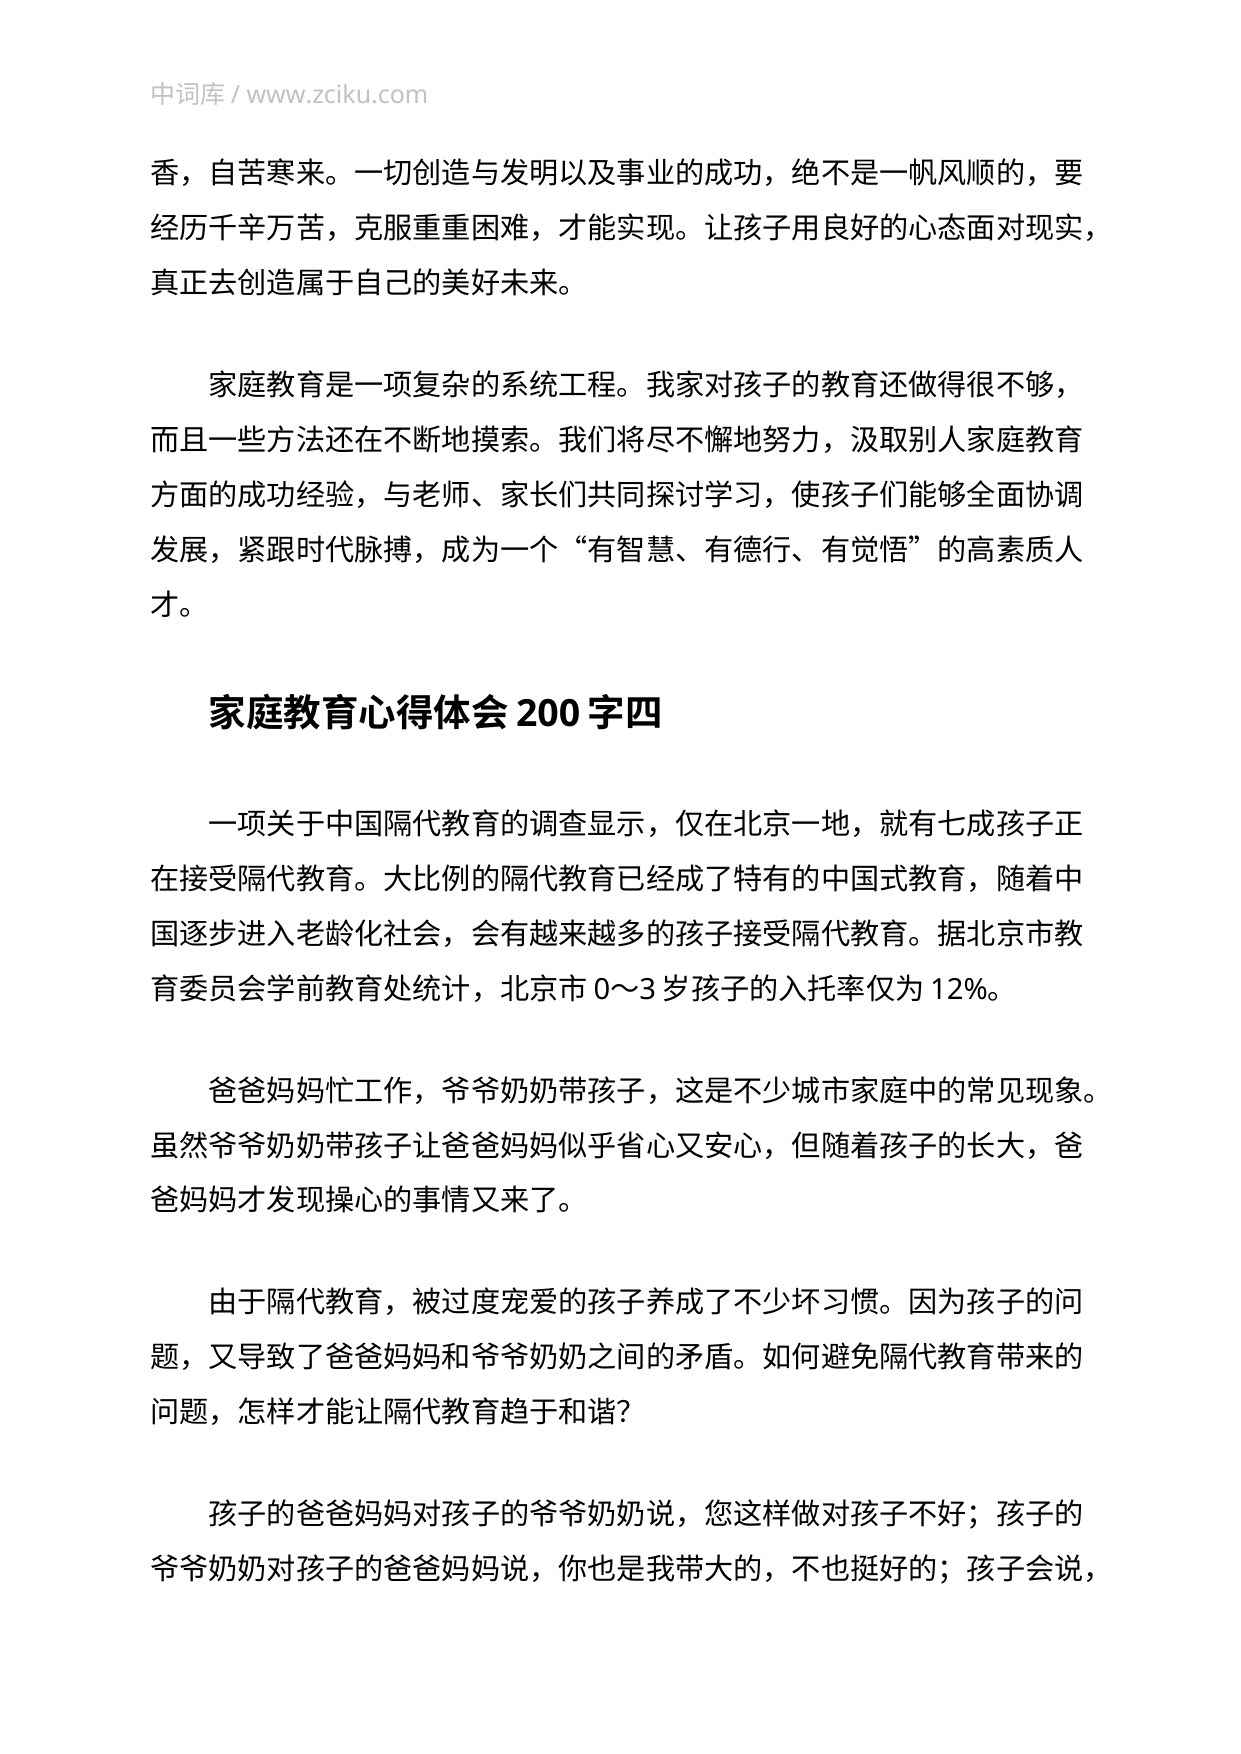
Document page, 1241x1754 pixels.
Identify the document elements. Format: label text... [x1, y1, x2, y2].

text 由于隔代教育，被过度宠爱的孩子养成了不少坏习惯。因为孩子的问题，又导致了爸爸妈妈和爷爷奶奶之间的矛盾。如何避免隔代教育带来的问题，怎样才能让隔代教育趋于和谐？ [150, 1279, 1090, 1431]
text 家庭教育心得体会200字四 [150, 683, 1090, 737]
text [150, 1490, 1090, 1587]
text 爸爸妈妈忙工作，爷爷奶奶带孩子，这是不少城市家庭中的常见现象。虽然爷爷奶奶带孩子让爸爸妈妈似乎省心又安心，但随着孩子的长大，爸爸妈妈才发现操心的事情又来了。 [150, 1067, 1090, 1219]
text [150, 150, 1090, 302]
text 家庭教育是一项复杂的系统工程。我家对孩子的教育还做得很不够，而且一些方法还在不断地摸索。我们将尽不懈地努力，汲取别人家庭教育方面的成功经验，与老师、家长们共同探讨学习，使孩子们能够全面协调发展，紧跟时代脉搏，成为一个“有智慧、有德行、有觉悟”的高素质人才。 [150, 362, 1090, 623]
text 一项关于中国隔代教育的调查显示，仅在北京一地，就有七成孩子正在接受隔代教育。大比例的隔代教育已经成了特有的中国式教育，随着中国逐步进入老龄化社会，会有越来越多的孩子接受隔代教育。据北京市教育委员会学前教育处统计，北京市0～3岁孩子的入托率仅为12%。 [150, 801, 1090, 1008]
